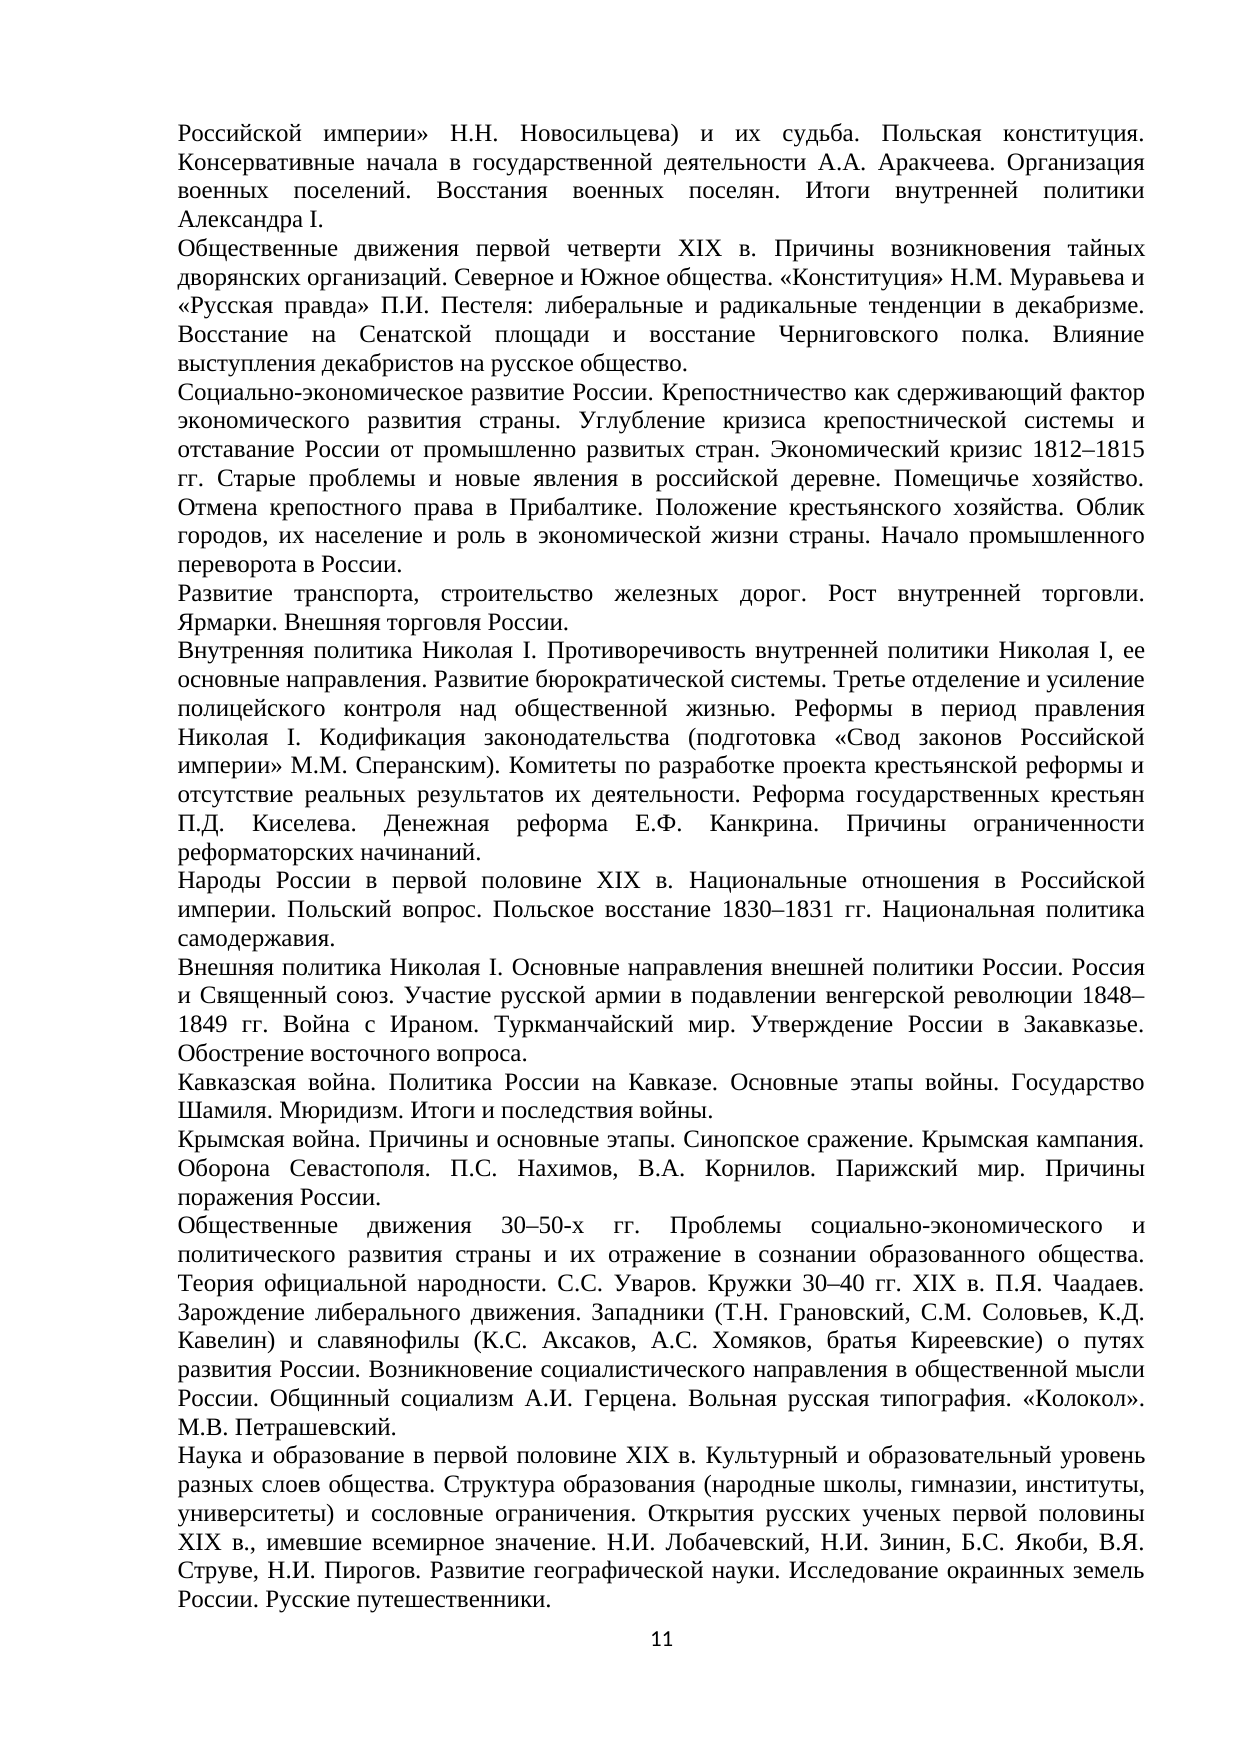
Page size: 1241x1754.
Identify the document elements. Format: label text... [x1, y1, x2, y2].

text Кавказская война. Политика России на Кавказе. Основные этапы войны. Государство Шамиля. Мюридизм. Итоги и последствия войны. [177, 1067, 1146, 1124]
text Общественные движения 30–50-х гг. Проблемы социально-экономического и политического развития страны и их отражение в сознании образованного общества. Теория официальной народности. С.С. Уваров. Кружки 30–40 гг. XIX в. П.Я. Чаадаев. Зарождение либерального движения. Западники (Т.Н. Грановский, С.М. Соловьев, К.Д. Кавелин) и славянофилы (К.С. Аксаков, А.С. Хомяков, братья Киреевские) о путях развития России. Возникновение социалистического направления в общественной мысли России. Общинный социализм А.И. Герцена. Вольная русская типография. «Колокол». М.В. Петрашевский. [177, 1211, 1146, 1441]
text Общественные движения первой четверти XIX в. Причины возникновения тайных дворянских организаций. Северное и Южное общества. «Конституция» Н.М. Муравьева и «Русская правда» П.И. Пестеля: либеральные и радикальные тенденции в декабризме. Восстание на Сенатской площади и восстание Черниговского полка. Влияние выступления декабристов на русское общество. [177, 233, 1146, 377]
text Народы России в первой половине XIX в. Национальные отношения в Российской империи. Польский вопрос. Польское восстание 1830–1831 гг. Национальная политика самодержавия. [177, 866, 1146, 952]
text Социально-экономическое развитие России. Крепостничество как сдерживающий фактор экономического развития страны. Углубление кризиса крепостнической системы и отставание России от промышленно развитых стран. Экономический кризис 1812–1815 гг. Старые проблемы и новые явления в российской деревне. Помещичье хозяйство. Отмена крепостного права в Прибалтике. Положение крестьянского хозяйства. Облик городов, их население и роль в экономической жизни страны. Начало промышленного переворота в России. [177, 377, 1146, 578]
text Внутренняя политика Николая I. Противоречивость внутренней политики Николая I, ее основные направления. Развитие бюрократической системы. Третье отделение и усиление полицейского контроля над общественной жизнью. Реформы в период правления Николая I. Кодификация законодательства (подготовка «Свод законов Российской империи» М.М. Сперанским). Комитеты по разработке проекта крестьянской реформы и отсутствие реальных результатов их деятельности. Реформа государственных крестьян П.Д. Киселева. Денежная реформа Е.Ф. Канкрина. Причины ограниченности реформаторских начинаний. [177, 636, 1146, 866]
text Развитие транспорта, строительство железных дорог. Рост внутренней торговли. Ярмарки. Внешняя торговля России. [177, 578, 1146, 636]
text Наука и образование в первой половине XIX в. Культурный и образовательный уровень разных слоев общества. Структура образования (народные школы, гимназии, институты, университеты) и сословные ограничения. Открытия русских ученых первой половины XIX в., имевшие всемирное значение. Н.И. Лобачевский, Н.И. Зинин, Б.С. Якоби, В.Я. Струве, Н.И. Пирогов. Развитие географической науки. Исследование окраинных земель России. Русские путешественники. [177, 1441, 1146, 1613]
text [177, 118, 1146, 233]
text Крымская война. Причины и основные этапы. Синопское сражение. Крымская кампания. Оборона Севастополя. П.С. Нахимов, В.А. Корнилов. Парижский мир. Причины поражения России. [177, 1124, 1146, 1211]
text Внешняя политика Николая I. Основные направления внешней политики России. Россия и Священный союз. Участие русской армии в подавлении венгерской революции 1848–1849 гг. Война с Ираном. Туркманчайский мир. Утверждение России в Закавказье. Обострение восточного вопроса. [177, 952, 1146, 1067]
